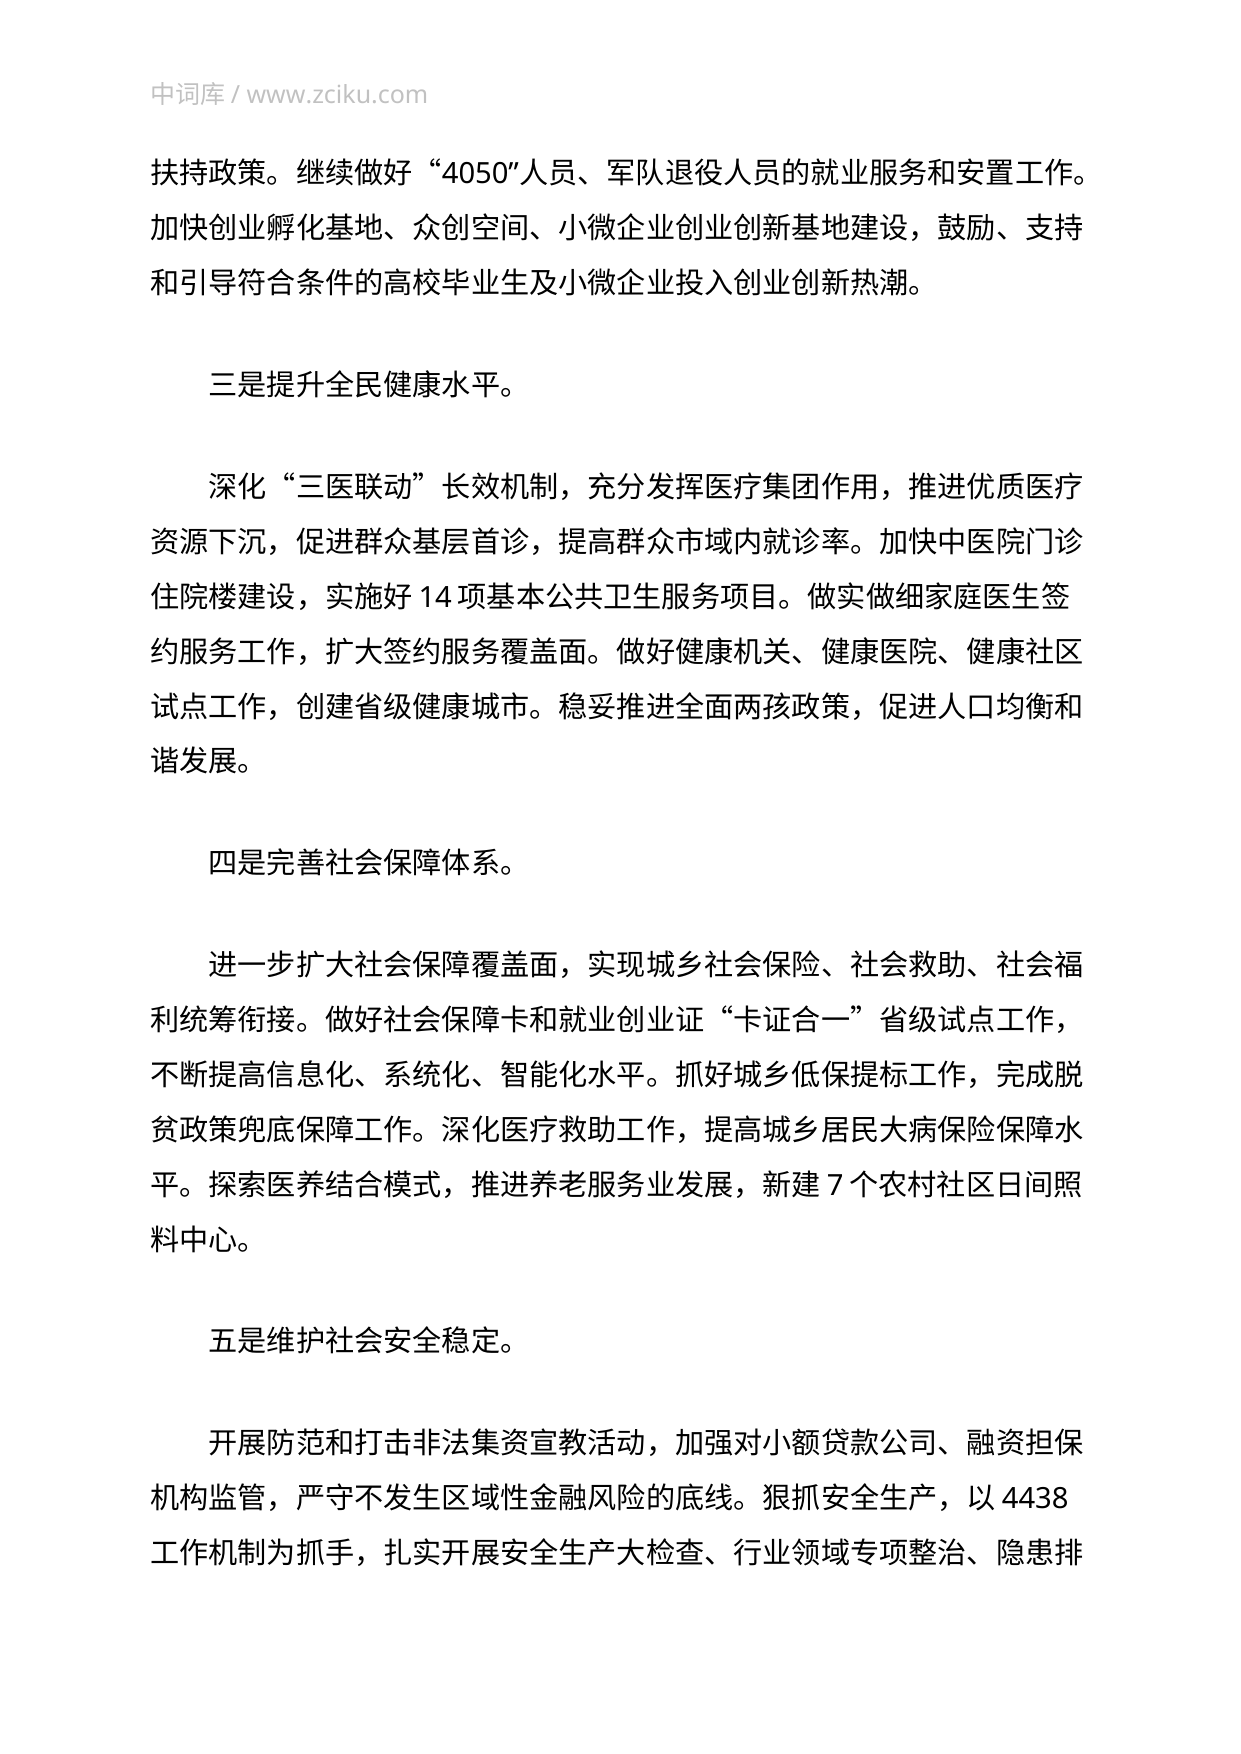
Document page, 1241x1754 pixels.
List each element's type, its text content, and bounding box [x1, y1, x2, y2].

text 深化“三医联动”长效机制，充分发挥医疗集团作用，推进优质医疗资源下沉，促进群众基层首诊，提高群众市域内就诊率。加快中医院门诊住院楼建设，实施好14项基本公共卫生服务项目。做实做细家庭医生签约服务工作，扩大签约服务覆盖面。做好健康机关、健康医院、健康社区试点工作，创建省级健康城市。稳妥推进全面两孩政策，促进人口均衡和谐发展。 [150, 463, 1090, 780]
text 三是提升全民健康水平。 [150, 362, 1090, 404]
text 四是完善社会保障体系。 [150, 840, 1090, 882]
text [150, 1420, 1090, 1572]
text 进一步扩大社会保障覆盖面，实现城乡社会保险、社会救助、社会福利统筹衔接。做好社会保障卡和就业创业证“卡证合一”省级试点工作，不断提高信息化、系统化、智能化水平。抓好城乡低保提标工作，完成脱贫政策兜底保障工作。深化医疗救助工作，提高城乡居民大病保险保障水平。探索医养结合模式，推进养老服务业发展，新建7个农村社区日间照料中心。 [150, 942, 1090, 1258]
text 五是维护社会安全稳定。 [150, 1318, 1090, 1360]
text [150, 150, 1090, 302]
